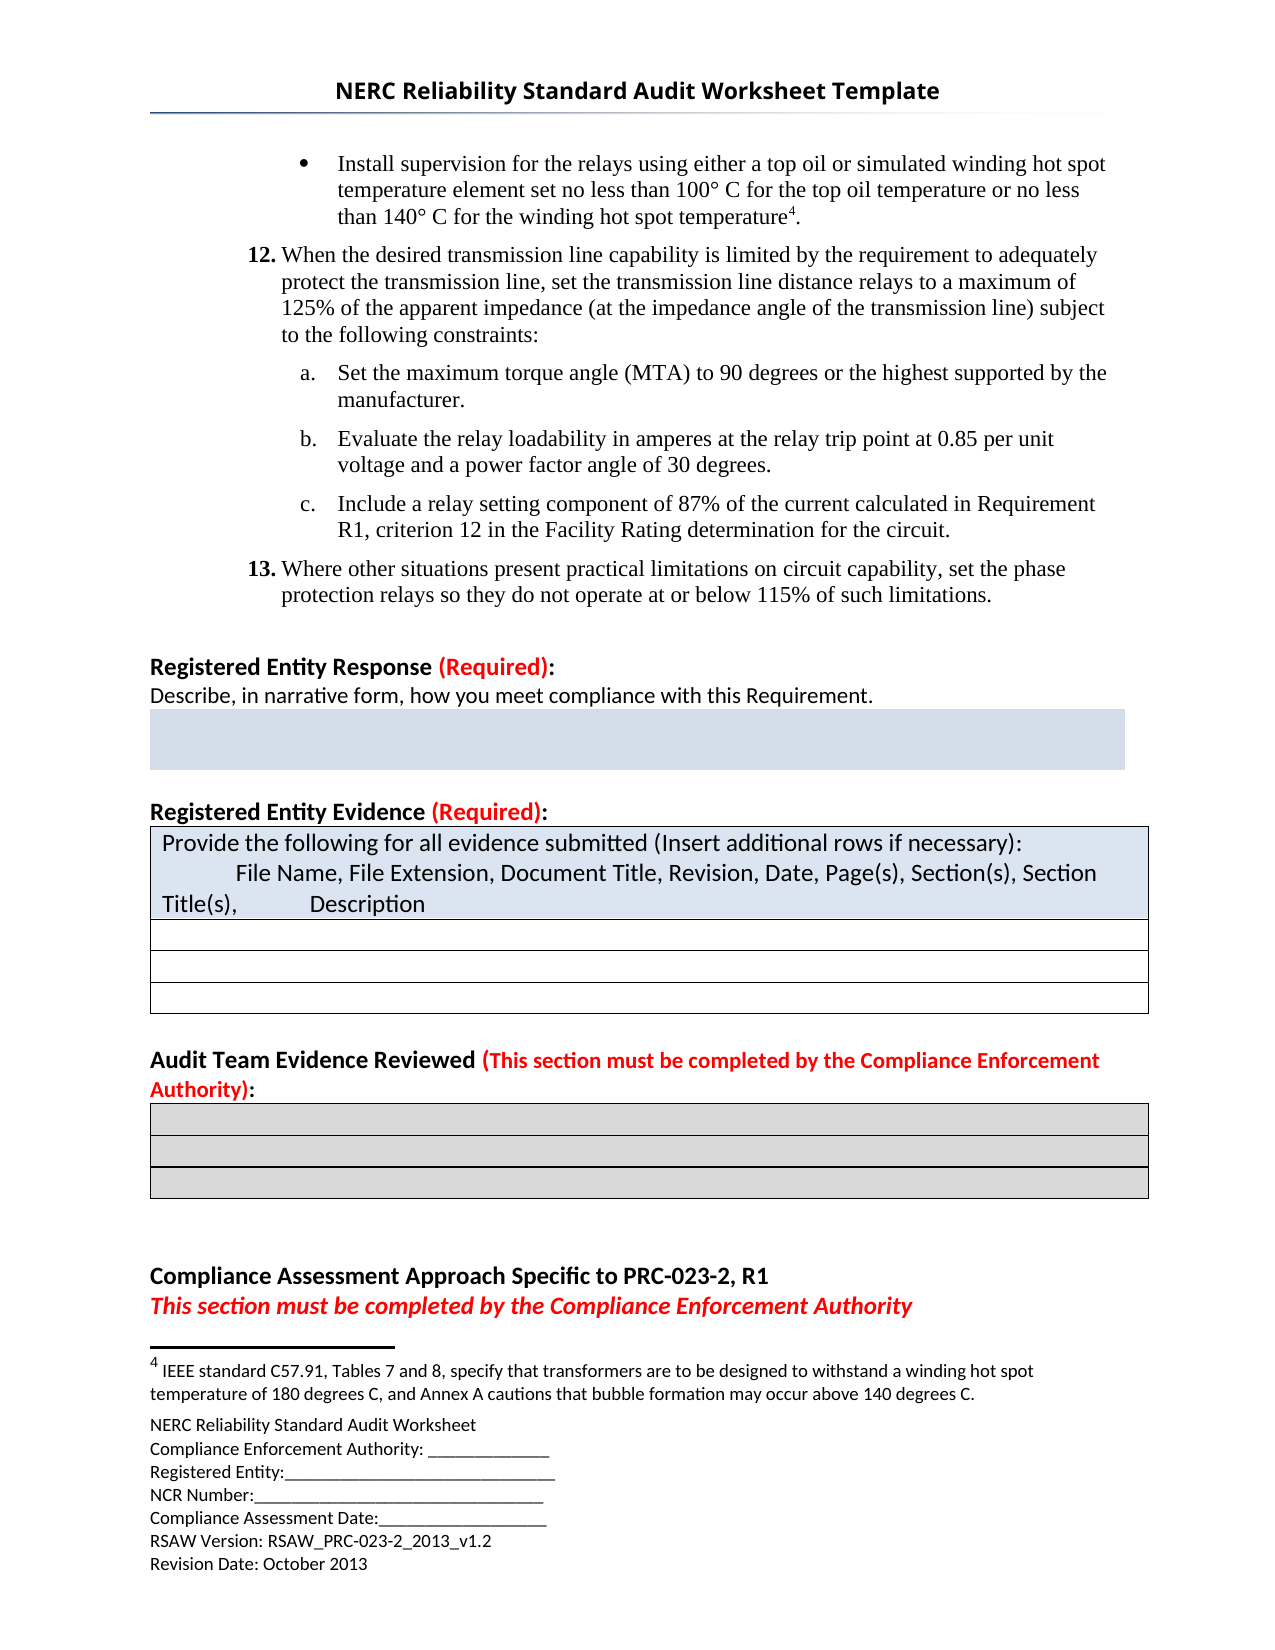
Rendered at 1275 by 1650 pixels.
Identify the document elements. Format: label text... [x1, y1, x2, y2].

table_cell [151, 951, 1148, 982]
table_cell [151, 1168, 1148, 1198]
text Registered Entity Response (Required): [150, 651, 1125, 681]
table_cell [151, 1136, 1148, 1166]
text Compliance Assessment Approach Specific to PRC-023-2, R1 [150, 1260, 1125, 1291]
list When the desired transmission line capability is limited by the requirement to adequately protect the transmission line, set the transmission line distance relays to a maximum of 125% of the apparent impedance (at the impedance angle of the transmission line) subject to the following constraints: [247, 242, 1125, 347]
picture [150, 112, 1126, 121]
table_header [151, 1104, 1148, 1135]
text Describe, in narrative form, how you meet compliance with this Requirement. [150, 681, 1125, 709]
list Install supervision for the relays using either a top oil or simulated winding hot spot temperature element set no less than 100° C for the top oil temperature or no less than 140° C for the winding hot spot temperature. [300, 150, 1125, 229]
text Audit Team Evidence Reviewed (This section must be completed by the Compliance Enforcement Authority): [150, 1045, 1125, 1103]
table_header Provide the following for all evidence submitted (Insert additional rows if necessary): File Name, File Extension, Document Title, Revision, Date, Page(s), Section(s), Section Title(s), Description [151, 827, 1148, 918]
list Evaluate the relay loadability in amperes at the relay trip point at 0.85 per unit voltage and a power factor angle of 30 degrees. [300, 425, 1125, 477]
list Include a relay setting component of 87% of the current calculated in Requirement R1, criterion 12 in the Facility Rating determination for the circuit. [300, 490, 1125, 543]
table_cell [151, 983, 1148, 1013]
text Registered Entity Evidence (Required): [150, 798, 1125, 826]
text This section must be completed by the Compliance Enforcement Authority [150, 1291, 1125, 1321]
list Set the maximum torque angle (MTA) to 90 degrees or the highest supported by the manufacturer. [300, 359, 1125, 412]
list Where other situations present practical limitations on circuit capability, set the phase protection relays so they do not operate at or below 115% of such limitations. [247, 555, 1125, 608]
table_cell [151, 920, 1148, 950]
